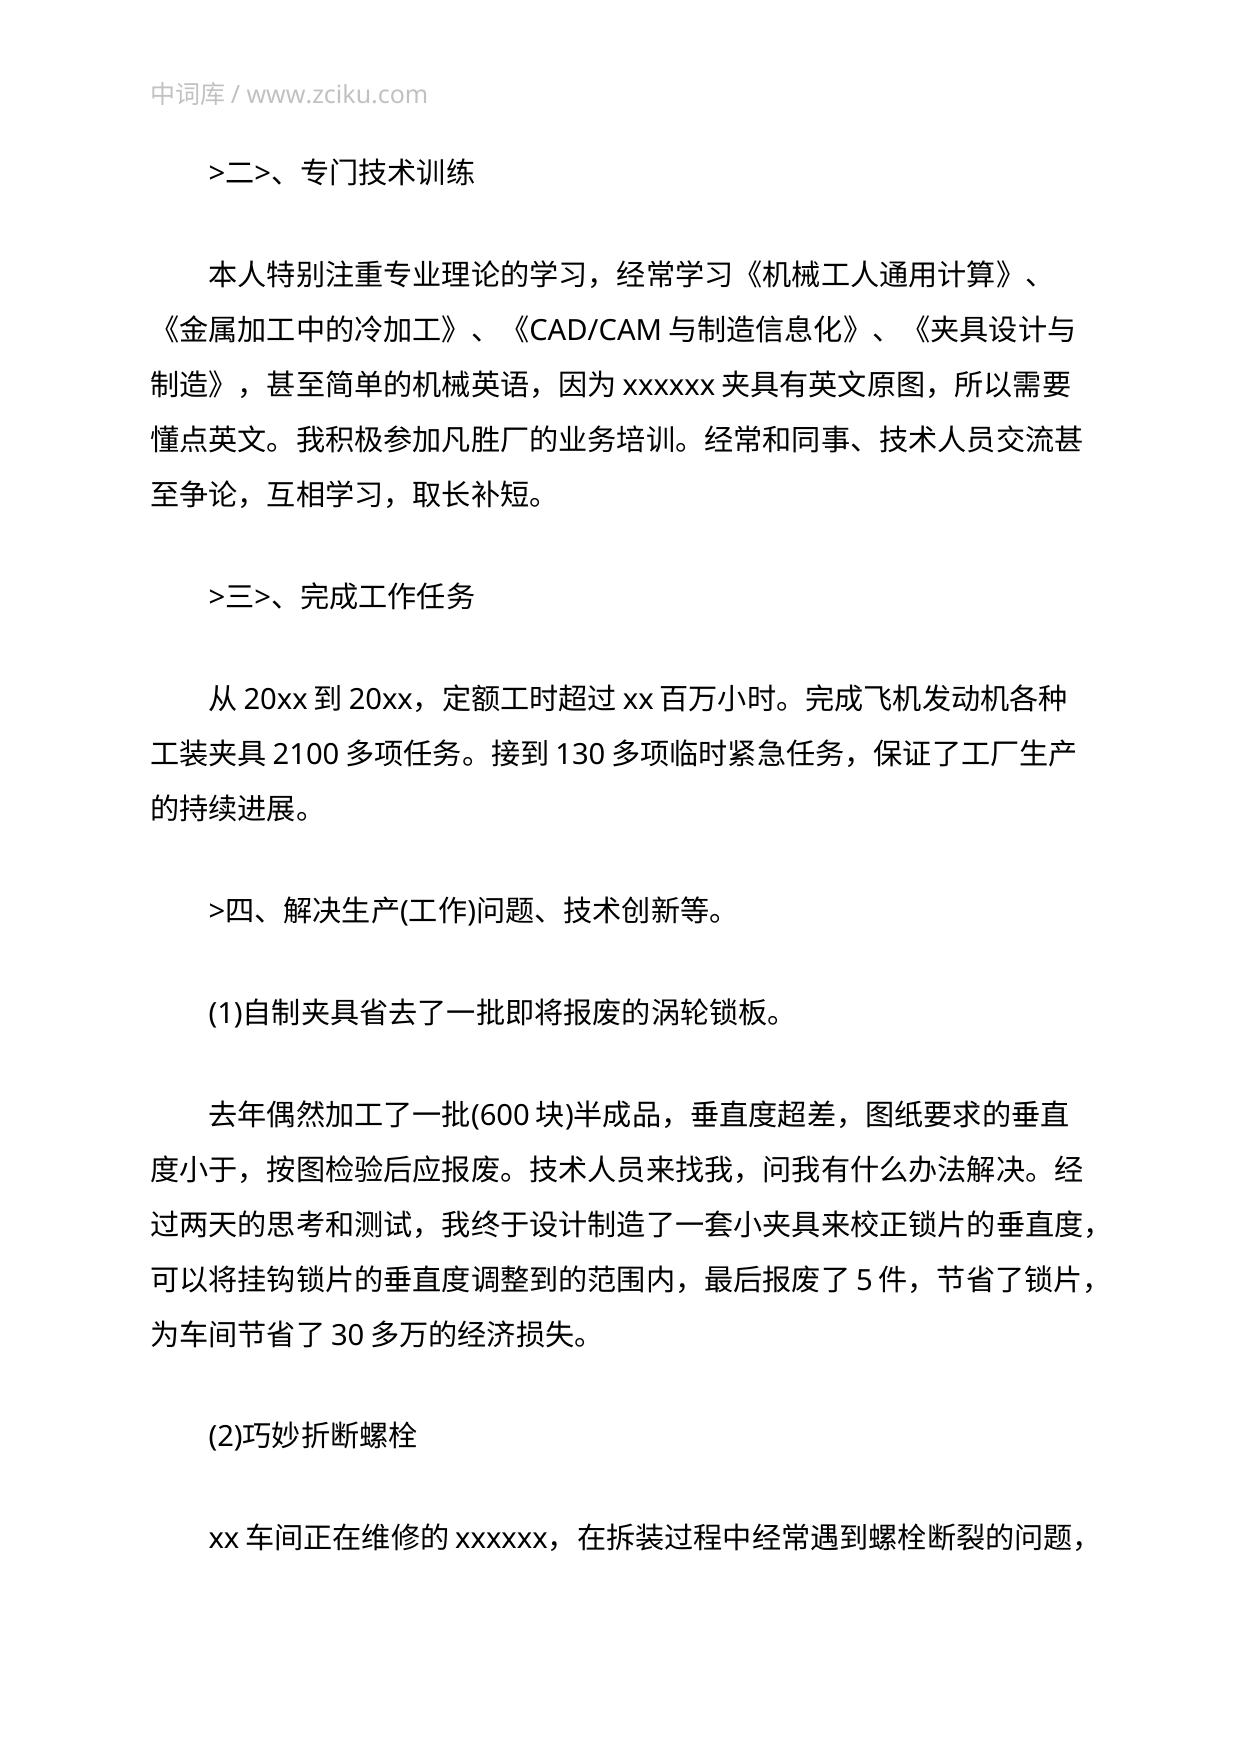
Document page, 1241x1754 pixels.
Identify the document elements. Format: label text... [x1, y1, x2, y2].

text >三>、完成工作任务 [150, 573, 1090, 616]
text 去年偶然加工了一批(600块)半成品，垂直度超差，图纸要求的垂直度小于，按图检验后应报废。技术人员来找我，问我有什么办法解决。经过两天的思考和测试，我终于设计制造了一套小夹具来校正锁片的垂直度，可以将挂钩锁片的垂直度调整到的范围内，最后报废了5件，节省了锁片，为车间节省了30多万的经济损失。 [150, 1091, 1090, 1353]
text 本人特别注重专业理论的学习，经常学习《机械工人通用计算》、《金属加工中的冷加工》、《CAD/CAM与制造信息化》、《夹具设计与制造》，甚至简单的机械英语，因为xxxxxx夹具有英文原图，所以需要懂点英文。我积极参加凡胜厂的业务培训。经常和同事、技术人员交流甚至争论，互相学习，取长补短。 [150, 252, 1090, 514]
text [150, 1515, 1090, 1557]
text (1)自制夹具省去了一批即将报废的涡轮锁板。 [150, 989, 1090, 1032]
text 从20xx到20xx，定额工时超过xx百万小时。完成飞机发动机各种工装夹具2100多项任务。接到130多项临时紧急任务，保证了工厂生产的持续进展。 [150, 676, 1090, 828]
text >二>、专门技术训练 [150, 150, 1090, 192]
text (2)巧妙折断螺栓 [150, 1413, 1090, 1455]
text >四、解决生产(工作)问题、技术创新等。 [150, 887, 1090, 930]
